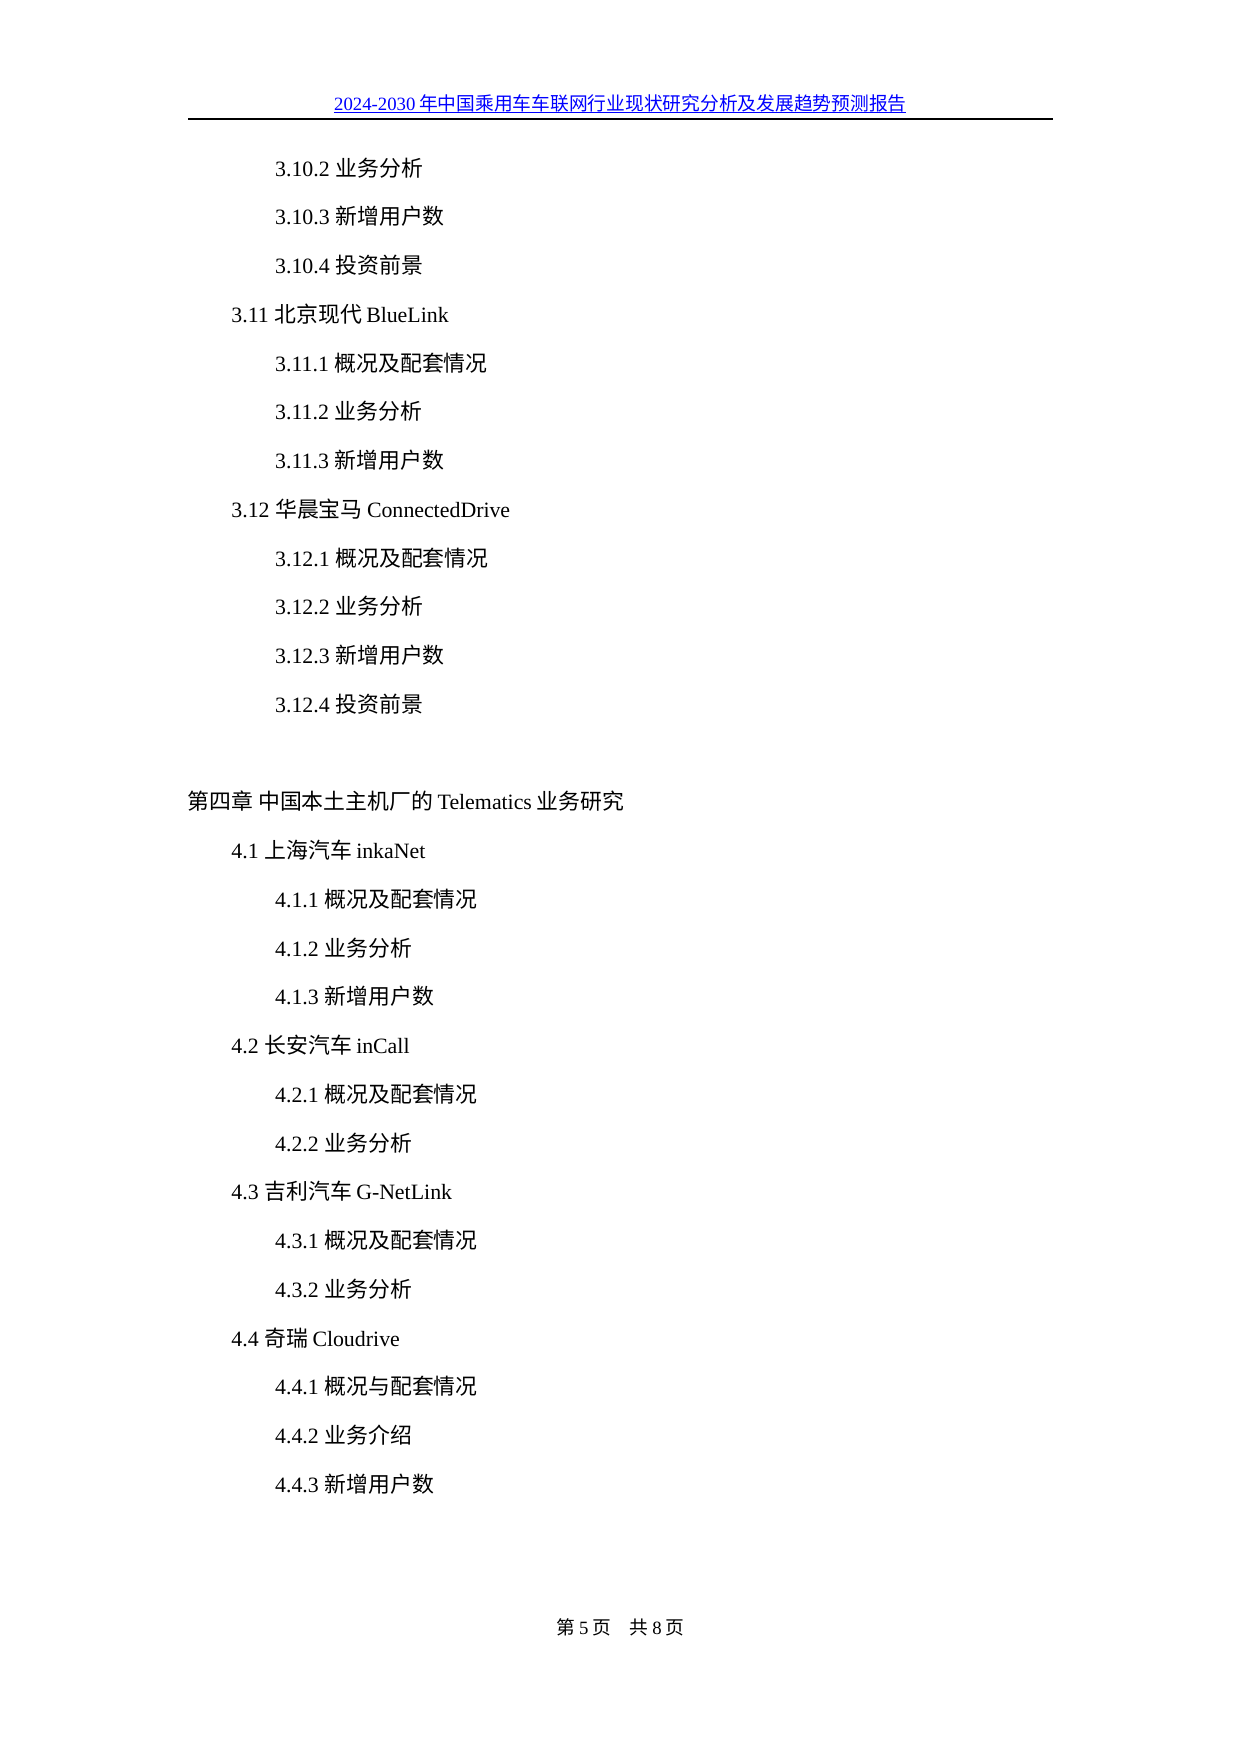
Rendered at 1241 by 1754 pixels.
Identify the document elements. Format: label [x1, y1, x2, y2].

text [187, 150, 1053, 1499]
